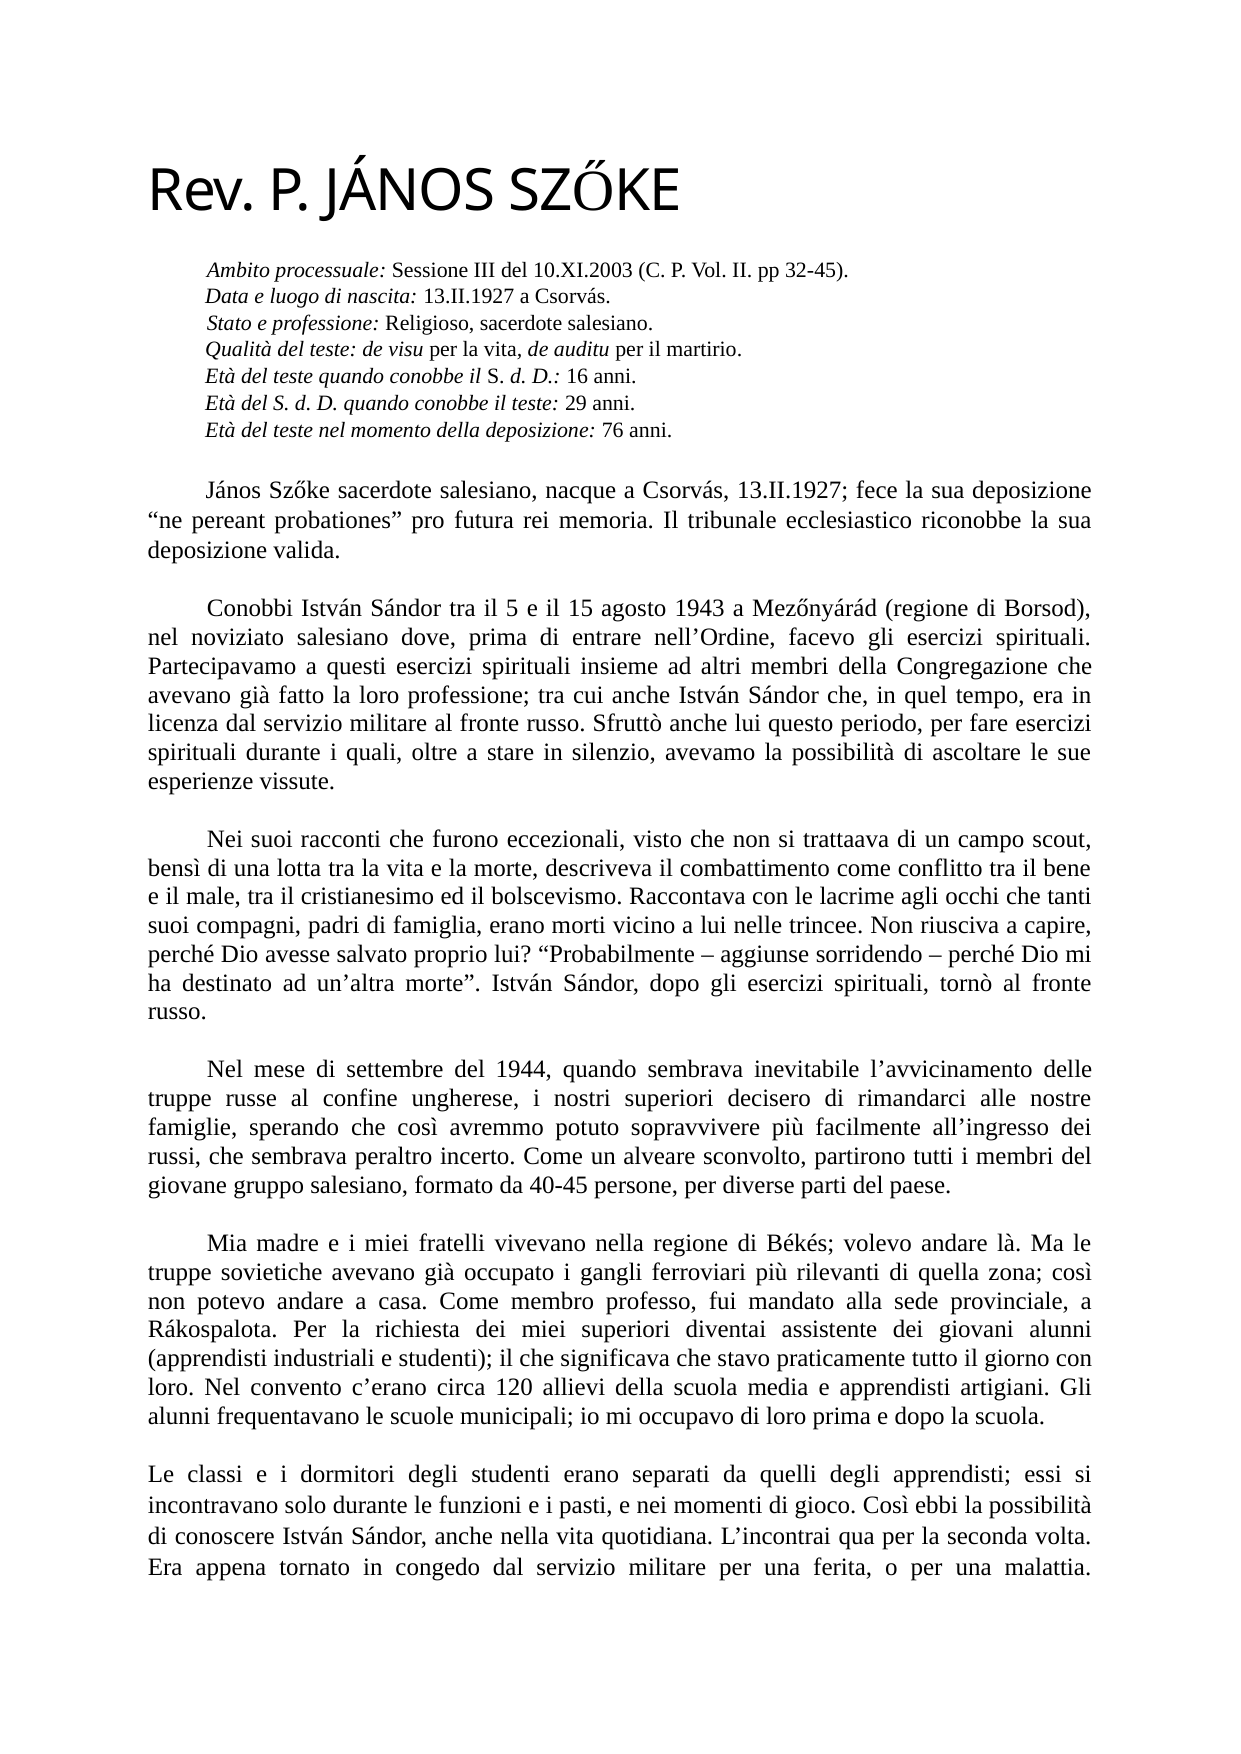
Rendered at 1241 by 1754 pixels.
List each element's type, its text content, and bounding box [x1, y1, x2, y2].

text Data e luogo di nascita: 13.II.1927 a Csorvás. [205, 283, 1093, 308]
text János Szőke sacerdote salesiano, nacque a Csorvás, 13.II.1927; fece la sua deposizione “ne pereant probationes” pro futura rei memoria. Il tribunale ecclesiastico riconobbe la sua deposizione valida. [147, 476, 1093, 563]
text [148, 1459, 1093, 1581]
text Stato e professione: Religioso, sacerdote salesiano. [207, 310, 1093, 335]
text Nel mese di settembre del 1944, quando sembrava inevitabile l’avvicinamento delle truppe russe al confine ungherese, i nostri superiori decisero di rimandarci alle nostre famiglie, sperando che così avremmo potuto sopravvivere più facilmente all’ingresso dei russi, che sembrava peraltro incerto. Come un alveare sconvolto, partirono tutti i membri del giovane gruppo salesiano, formato da 40-45 persone, per diverse parti del paese. [148, 1054, 1093, 1199]
text Conobbi István Sándor tra il 5 e il 15 agosto 1943 a Mezőnyárád (regione di Borsod), nel noviziato salesiano dove, prima di entrare nell’Ordine, facevo gli esercizi spirituali. Partecipavamo a questi esercizi spirituali insieme ad altri membri della Congregazione che avevano già fatto la loro professione; tra cui anche István Sándor che, in quel tempo, era in licenza dal servizio militare al fronte russo. Sfruttò anche lui questo periodo, per fare esercizi spirituali durante i quali, oltre a stare in silenzio, avevamo la possibilità di ascoltare le sue esperienze vissute. [148, 593, 1093, 795]
text Qualità del teste: de visu per la vita, de auditu per il martirio. [205, 336, 1093, 361]
text Nei suoi racconti che furono eccezionali, visto che non si trattaava di un campo scout, bensì di una lotta tra la vita e la morte, descriveva il combattimento come conflitto tra il bene e il male, tra il cristianesimo ed il bolscevismo. Raccontava con le lacrime agli occhi che tanti suoi compagni, padri di famiglia, erano morti vicino a lui nelle trincee. Non riusciva a capire, perché Dio avesse salvato proprio lui? “Probabilmente – aggiunse sorridendo – perché Dio mi ha destinato ad un’altra morte”. István Sándor, dopo gli esercizi spirituali, tornò al fronte russo. [148, 824, 1093, 1025]
title Rev. P. JÁNOS SZŐKE [148, 148, 1093, 227]
text Ambito processuale: Sessione III del 10.XI.2003 (C. P. Vol. II. pp 32-45). [207, 257, 1093, 282]
text Età del teste quando conobbe il S. d. D.: 16 anni. [205, 363, 1093, 388]
text Mia madre e i miei fratelli vivevano nella regione di Békés; volevo andare là. Ma le truppe sovietiche avevano già occupato i gangli ferroviari più rilevanti di quella zona; così non potevo andare a casa. Come membro professo, fui mandato alla sede provinciale, a Rákospalota. Per la richiesta dei miei superiori diventai assistente dei giovani alunni (apprendisti industriali e studenti); il che significava che stavo praticamente tutto il giorno con loro. Nel convento c’erano circa 120 allievi della scuola media e apprendisti artigiani. Gli alunni frequentavano le scuole municipali; io mi occupavo di loro prima e dopo la scuola. [148, 1228, 1093, 1429]
text Età del teste nel momento della deposizione: 76 anni. [205, 417, 1093, 442]
text Età del S. d. D. quando conobbe il teste: 29 anni. [205, 390, 1093, 415]
